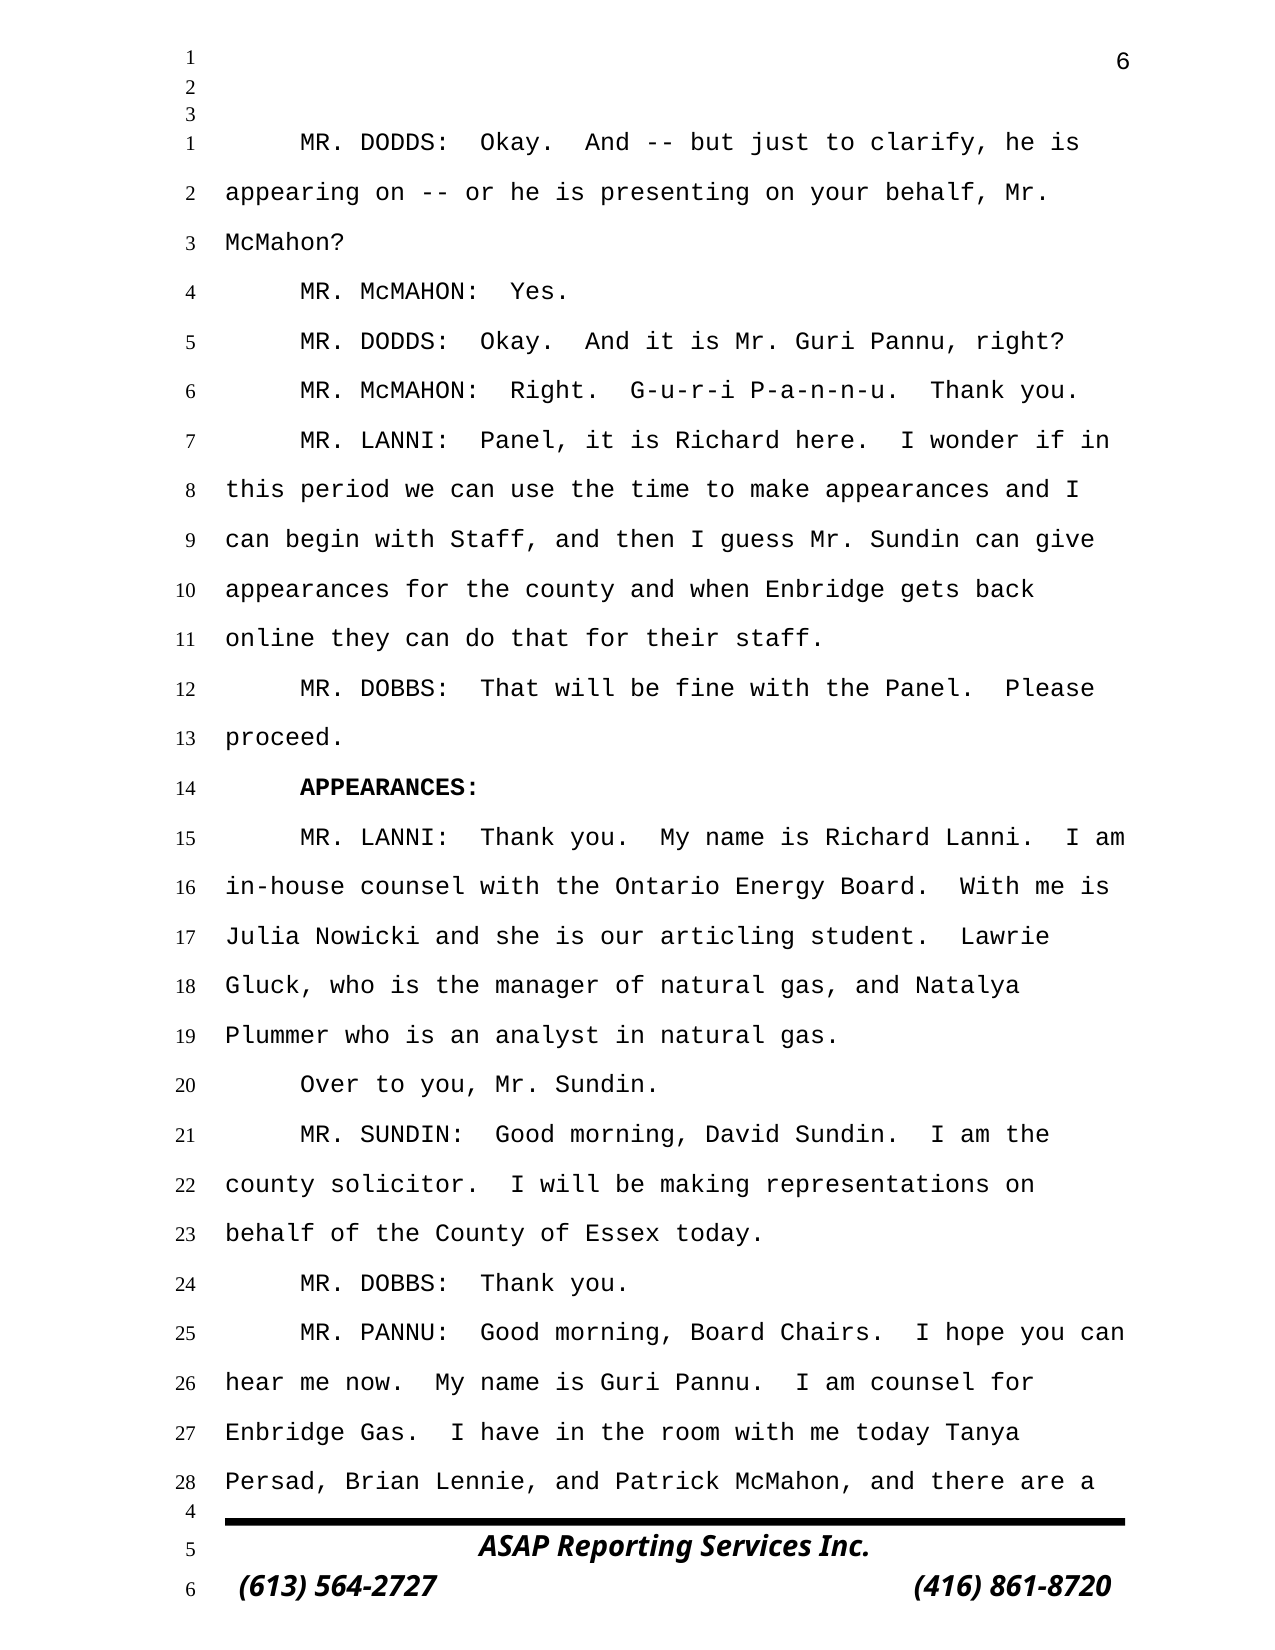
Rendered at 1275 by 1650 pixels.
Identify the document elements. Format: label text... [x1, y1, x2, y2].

text MR. McMAHON: Yes. [225, 279, 1125, 307]
text MR. DODDS: Okay. And it is Mr. Guri Pannu, right? [225, 328, 1125, 357]
text MR. LANNI: Panel, it is Richard here. I wonder if in this period we can use the time to make appearances and I can begin with Staff, and then I guess Mr. Sundin can give appearances for the county and when Enbridge gets back online they can do that for their staff. [225, 427, 1125, 654]
text MR. SUNDIN: Good morning, David Sundin. I am the county solicitor. I will be making representations on behalf of the County of Essex today. [225, 1122, 1125, 1249]
text MR. DOBBS: That will be fine with the Panel. Please proceed. [225, 675, 1125, 753]
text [225, 1320, 1125, 1497]
text MR. DOBBS: Thank you. [225, 1270, 1125, 1299]
text MR. LANNI: Thank you. My name is Richard Lanni. I am in-house counsel with the Ontario Energy Board. With me is Julia Nowicki and she is our articling student. Lawrie Gluck, who is the manager of natural gas, and Natalya Plummer who is an analyst in natural gas. [225, 824, 1125, 1051]
text MR. McMAHON: Right. G-u-r-i P-a-n-n-u. Thank you. [225, 378, 1125, 406]
subtitle Appearances: [300, 774, 1125, 803]
text MR. DODDS: Okay. And -- but just to clarify, he is appearing on -- or he is presenting on your behalf, Mr. McMahon? [225, 130, 1125, 257]
text Over to you, Mr. Sundin. [225, 1072, 1125, 1100]
